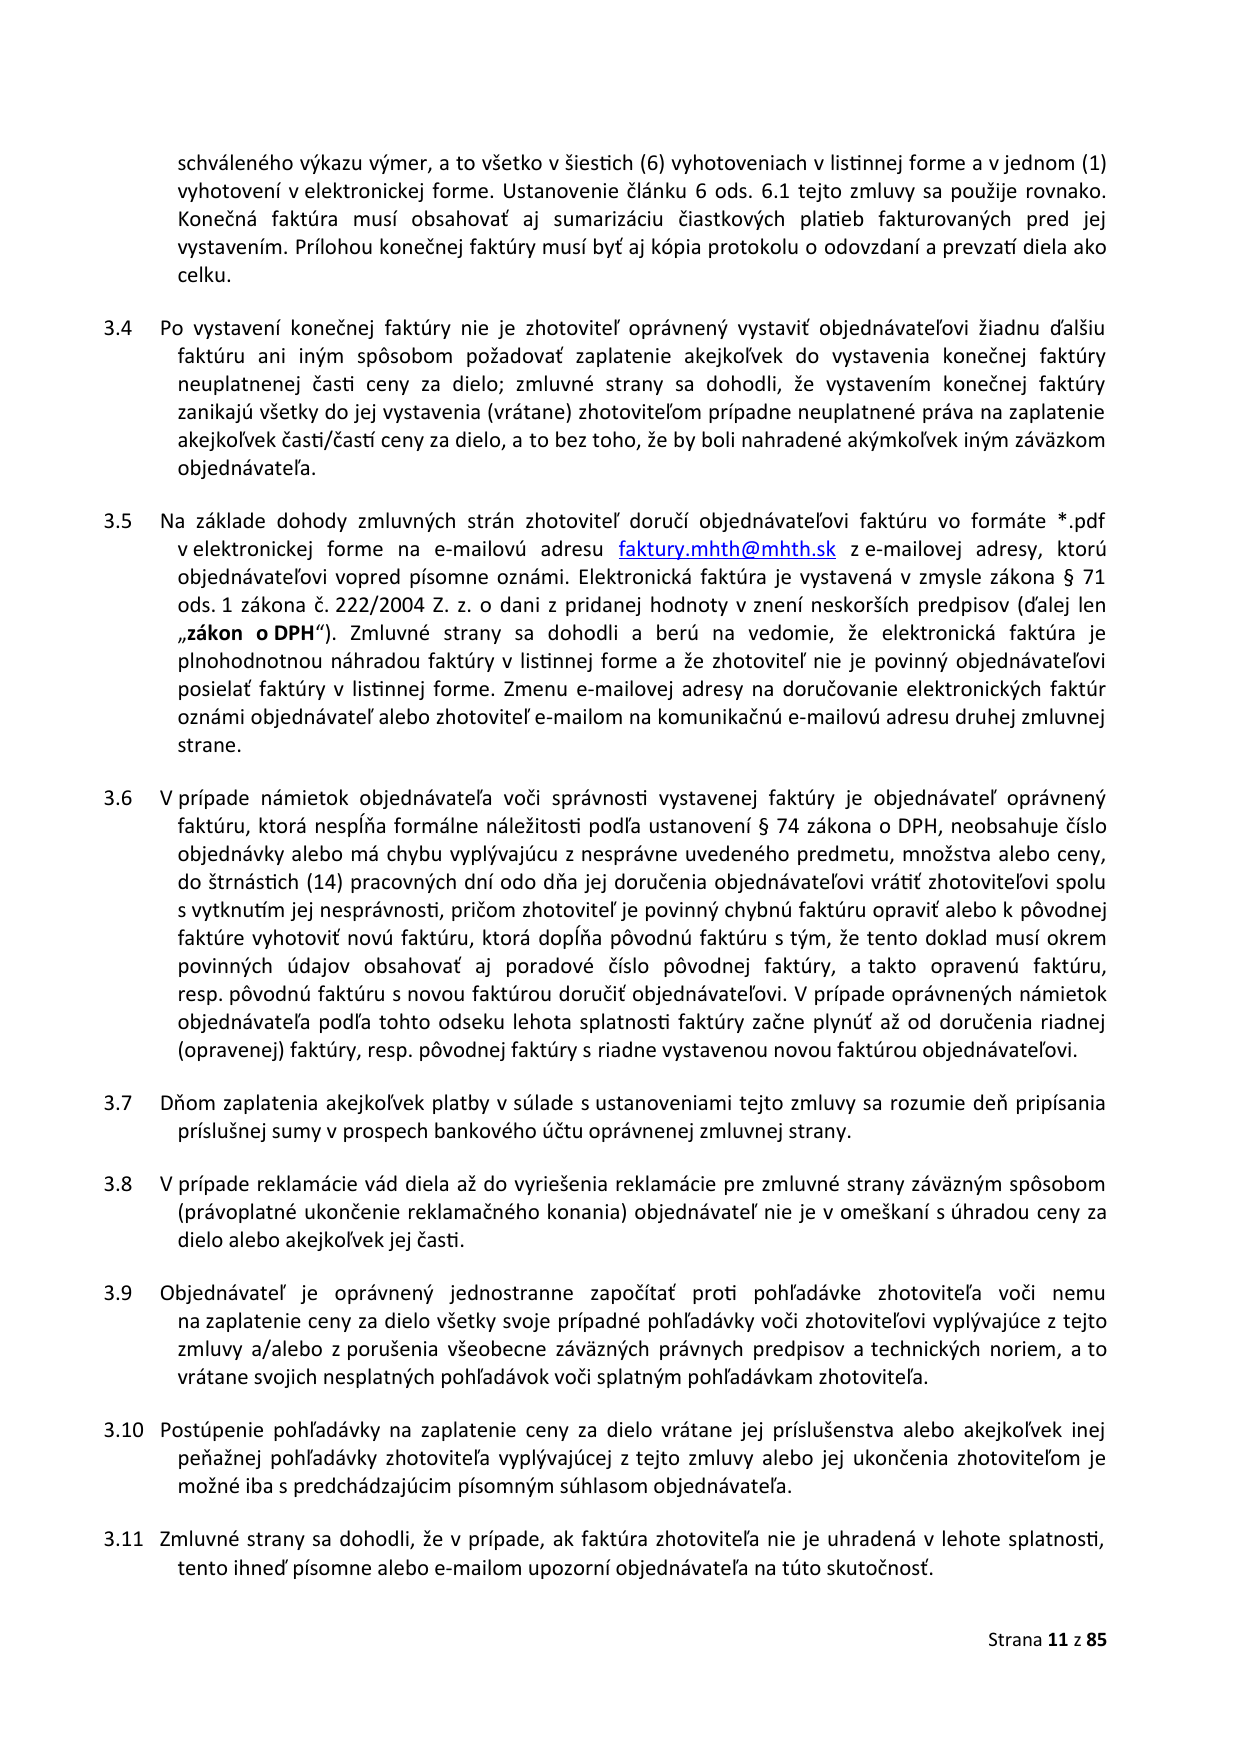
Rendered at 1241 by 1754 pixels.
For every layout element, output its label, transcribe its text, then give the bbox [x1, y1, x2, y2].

list V prípade reklamácie vád diela až do vyriešenia reklamácie pre zmluvné strany záväzným spôsobom (právoplatné ukončenie reklamačného konania) objednávateľ nie je v omeškaní s úhradou ceny za dielo alebo akejkoľvek jej časti. [103, 1169, 1107, 1253]
list Po vystavení konečnej faktúry nie je zhotoviteľ oprávnený vystaviť objednávateľovi žiadnu ďalšiu faktúru ani iným spôsobom požadovať zaplatenie akejkoľvek do vystavenia konečnej faktúry neuplatnenej časti ceny za dielo; zmluvné strany sa dohodli, že vystavením konečnej faktúry zanikajú všetky do jej vystavenia (vrátane) zhotoviteľom prípadne neuplatnené práva na zaplatenie akejkoľvek časti/častí ceny za dielo, a to bez toho, že by boli nahradené akýmkoľvek iným záväzkom objednávateľa. [103, 313, 1107, 481]
list Objednávateľ je oprávnený jednostranne započítať proti pohľadávke zhotoviteľa voči nemu na zaplatenie ceny za dielo všetky svoje prípadné pohľadávky voči zhotoviteľovi vyplývajúce z tejto zmluvy a/alebo z porušenia všeobecne záväzných právnych predpisov a technických noriem, a to vrátane svojich nesplatných pohľadávok voči splatným pohľadávkam zhotoviteľa. [103, 1278, 1107, 1391]
list V prípade námietok objednávateľa voči správnosti vystavenej faktúry je objednávateľ oprávnený faktúru, ktorá nespĺňa formálne náležitosti podľa ustanovení § 74 zákona o DPH, neobsahuje číslo objednávky alebo má chybu vyplývajúcu z nesprávne uvedeného predmetu, množstva alebo ceny, do štrnástich (14) pracovných dní odo dňa jej doručenia objednávateľovi vrátiť zhotoviteľovi spolu s vytknutím jej nesprávnosti, pričom zhotoviteľ je povinný chybnú faktúru opraviť alebo k pôvodnej faktúre vyhotoviť novú faktúru, ktorá dopĺňa pôvodnú faktúru s tým, že tento doklad musí okrem povinných údajov obsahovať aj poradové číslo pôvodnej faktúry, a takto opravenú faktúru, resp. pôvodnú faktúru s novou faktúrou doručiť objednávateľovi. V prípade oprávnených námietok objednávateľa podľa tohto odseku lehota splatnosti faktúry začne plynúť až od doručenia riadnej (opravenej) faktúry, resp. pôvodnej faktúry s riadne vystavenou novou faktúrou objednávateľovi. [103, 783, 1107, 1063]
list Postúpenie pohľadávky na zaplatenie ceny za dielo vrátane jej príslušenstva alebo akejkoľvek inej peňažnej pohľadávky zhotoviteľa vyplývajúcej z tejto zmluvy alebo jej ukončenia zhotoviteľom je možné iba s predchádzajúcim písomným súhlasom objednávateľa. [103, 1416, 1107, 1499]
list Dňom zaplatenia akejkoľvek platby v súlade s ustanoveniami tejto zmluvy sa rozumie deň pripísania príslušnej sumy v prospech bankového účtu oprávnenej zmluvnej strany. [103, 1088, 1107, 1144]
list Zmluvné strany sa dohodli, že v prípade, ak faktúra zhotoviteľa nie je uhradená v lehote splatnosti, tento ihneď písomne alebo e-mailom upozorní objednávateľa na túto skutočnosť. [103, 1524, 1107, 1581]
list Na základe dohody zmluvných strán zhotoviteľ doručí objednávateľovi faktúru vo formáte *.pdf v elektronickej forme na e-mailovú adresu faktury.mhth@mhth.sk z e-mailovej adresy, ktorú objednávateľovi vopred písomne oznámi. Elektronická faktúra je vystavená v zmysle zákona § 71 ods. 1 zákona č. 222/2004 Z. z. o dani z pridanej hodnoty v znení neskorších predpisov (ďalej len „zákon o DPH“). Zmluvné strany sa dohodli a berú na vedomie, že elektronická faktúra je plnohodnotnou náhradou faktúry v listinnej forme a že zhotoviteľ nie je povinný objednávateľovi posielať faktúry v listinnej forme. Zmenu e-mailovej adresy na doručovanie elektronických faktúr oznámi objednávateľ alebo zhotoviteľ e-mailom na komunikačnú e-mailovú adresu druhej zmluvnej strane. [103, 506, 1107, 758]
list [103, 148, 1107, 288]
